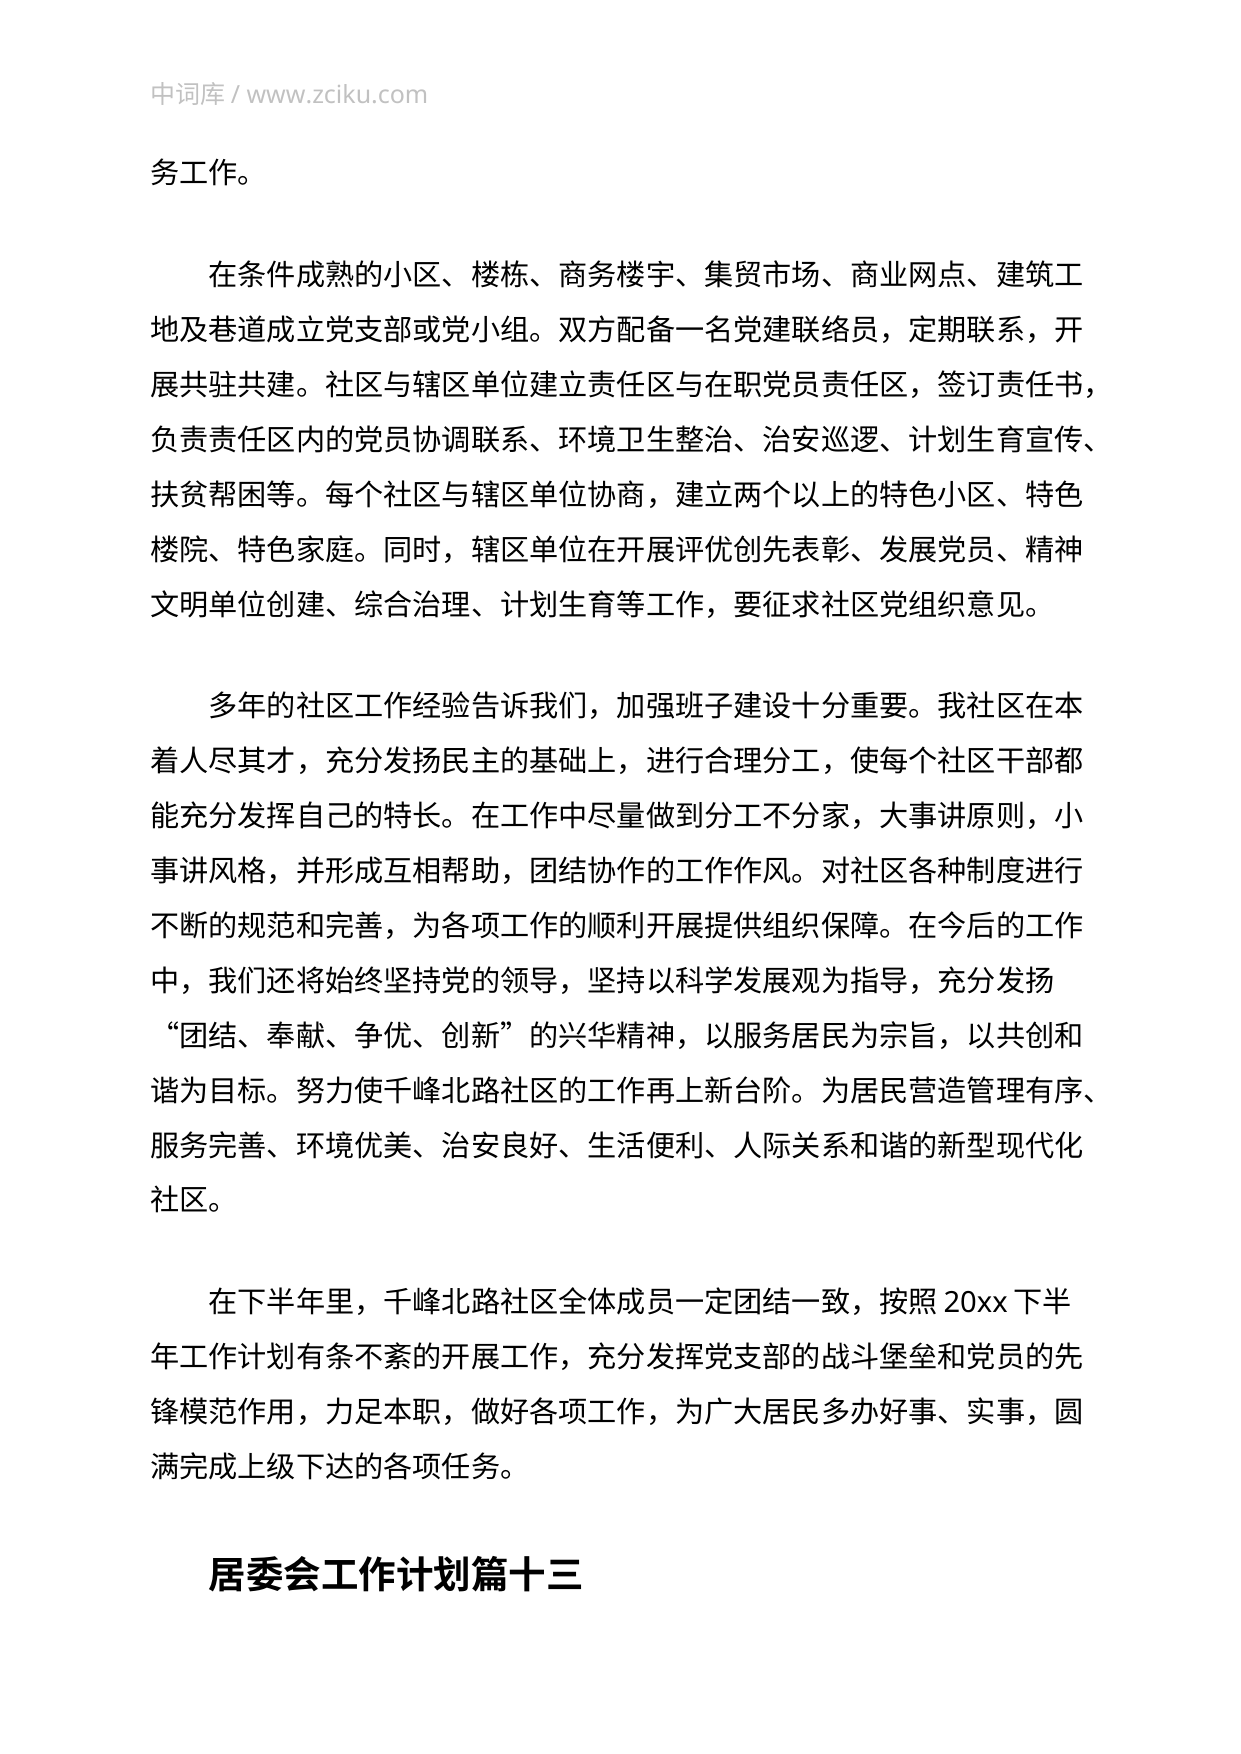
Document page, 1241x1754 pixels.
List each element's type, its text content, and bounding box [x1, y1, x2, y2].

text 在下半年里，千峰北路社区全体成员一定团结一致，按照20xx下半年工作计划有条不紊的开展工作，充分发挥党支部的战斗堡垒和党员的先锋模范作用，力足本职，做好各项工作，为广大居民多办好事、实事，圆满完成上级下达的各项任务。 [150, 1279, 1090, 1486]
text 多年的社区工作经验告诉我们，加强班子建设十分重要。我社区在本着人尽其才，充分发扬民主的基础上，进行合理分工，使每个社区干部都能充分发挥自己的特长。在工作中尽量做到分工不分家，大事讲原则，小事讲风格，并形成互相帮助，团结协作的工作作风。对社区各种制度进行不断的规范和完善，为各项工作的顺利开展提供组织保障。在今后的工作中，我们还将始终坚持党的领导，坚持以科学发展观为指导，充分发扬“团结、奉献、争优、创新”的兴华精神，以服务居民为宗旨，以共创和谐为目标。努力使千峰北路社区的工作再上新台阶。为居民营造管理有序、服务完善、环境优美、治安良好、生活便利、人际关系和谐的新型现代化社区。 [150, 683, 1090, 1219]
text 在条件成熟的小区、楼栋、商务楼宇、集贸市场、商业网点、建筑工地及巷道成立党支部或党小组。双方配备一名党建联络员，定期联系，开展共驻共建。社区与辖区单位建立责任区与在职党员责任区，签订责任书，负责责任区内的党员协调联系、环境卫生整治、治安巡逻、计划生育宣传、扶贫帮困等。每个社区与辖区单位协商，建立两个以上的特色小区、特色楼院、特色家庭。同时，辖区单位在开展评优创先表彰、发展党员、精神文明单位创建、综合治理、计划生育等工作，要征求社区党组织意见。 [150, 252, 1090, 623]
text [150, 150, 1090, 192]
text 居委会工作计划篇十三 [150, 1545, 1090, 1599]
